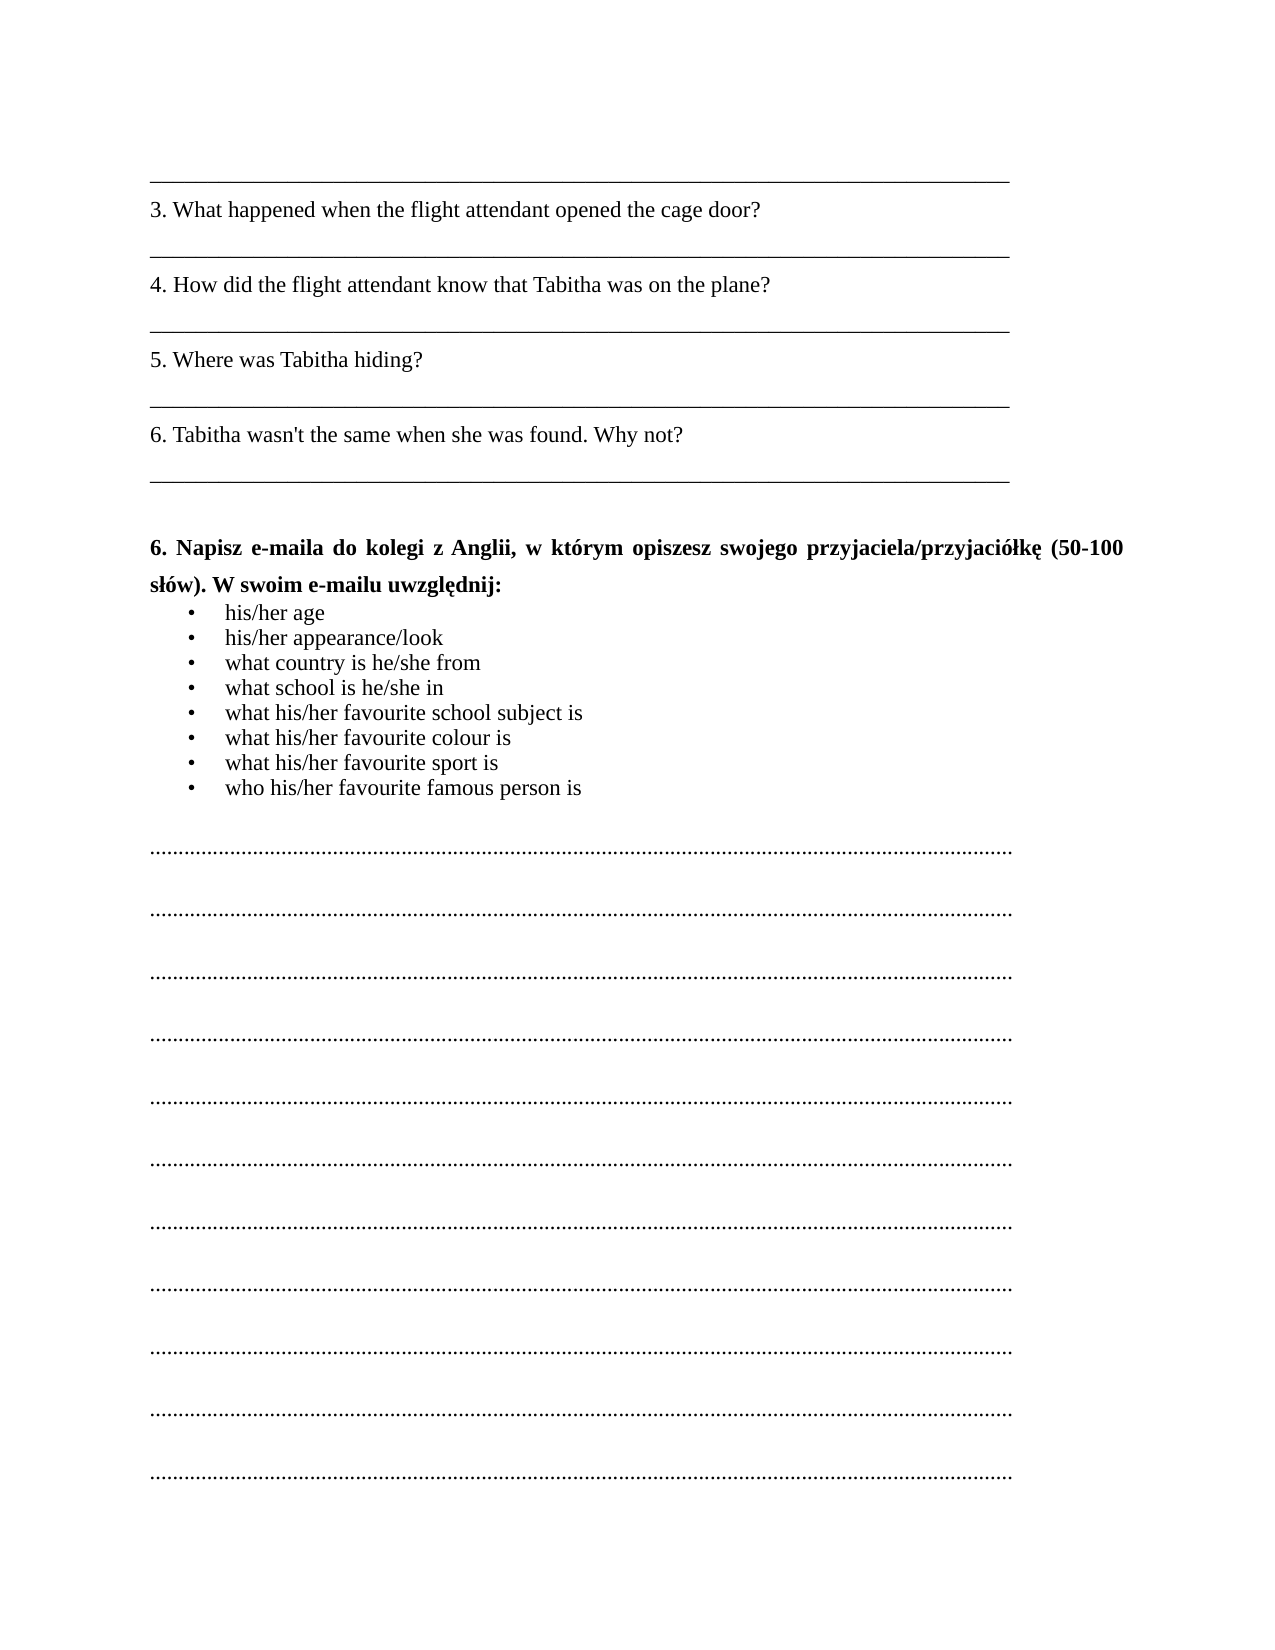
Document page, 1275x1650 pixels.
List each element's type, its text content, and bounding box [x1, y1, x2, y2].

list his/her age [187, 600, 1125, 625]
text ___________________________________________________________________________ [150, 375, 1125, 412]
list who his/her favourite famous person is [187, 775, 1125, 800]
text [150, 1446, 1125, 1487]
text 6. Tabitha wasn't the same when she was found. Why not? [150, 412, 1125, 450]
text ___________________________________________________________________________ [150, 450, 1125, 525]
list what his/her favourite school subject is [187, 700, 1125, 725]
text ___________________________________________________________________________ [150, 300, 1125, 337]
list what his/her favourite colour is [187, 725, 1125, 750]
list what school is he/she in [187, 675, 1125, 700]
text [150, 225, 1125, 262]
text 3. What happened when the flight attendant opened the cage door? [150, 187, 1125, 225]
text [150, 150, 1125, 187]
text 6. Napisz e-maila do kolegi z Anglii, w którym opiszesz swojego przyjaciela/przyjaciółkę (50-100 słów). W swoim e-mailu uwzględnij: [150, 525, 1125, 600]
text 5. Where was Tabitha hiding? [150, 337, 1125, 375]
list his/her appearance/look [187, 625, 1125, 650]
list what country is he/she from [187, 650, 1125, 675]
list what his/her favourite sport is [187, 750, 1125, 775]
text 4. How did the flight attendant know that Tabitha was on the plane? [150, 262, 1125, 300]
